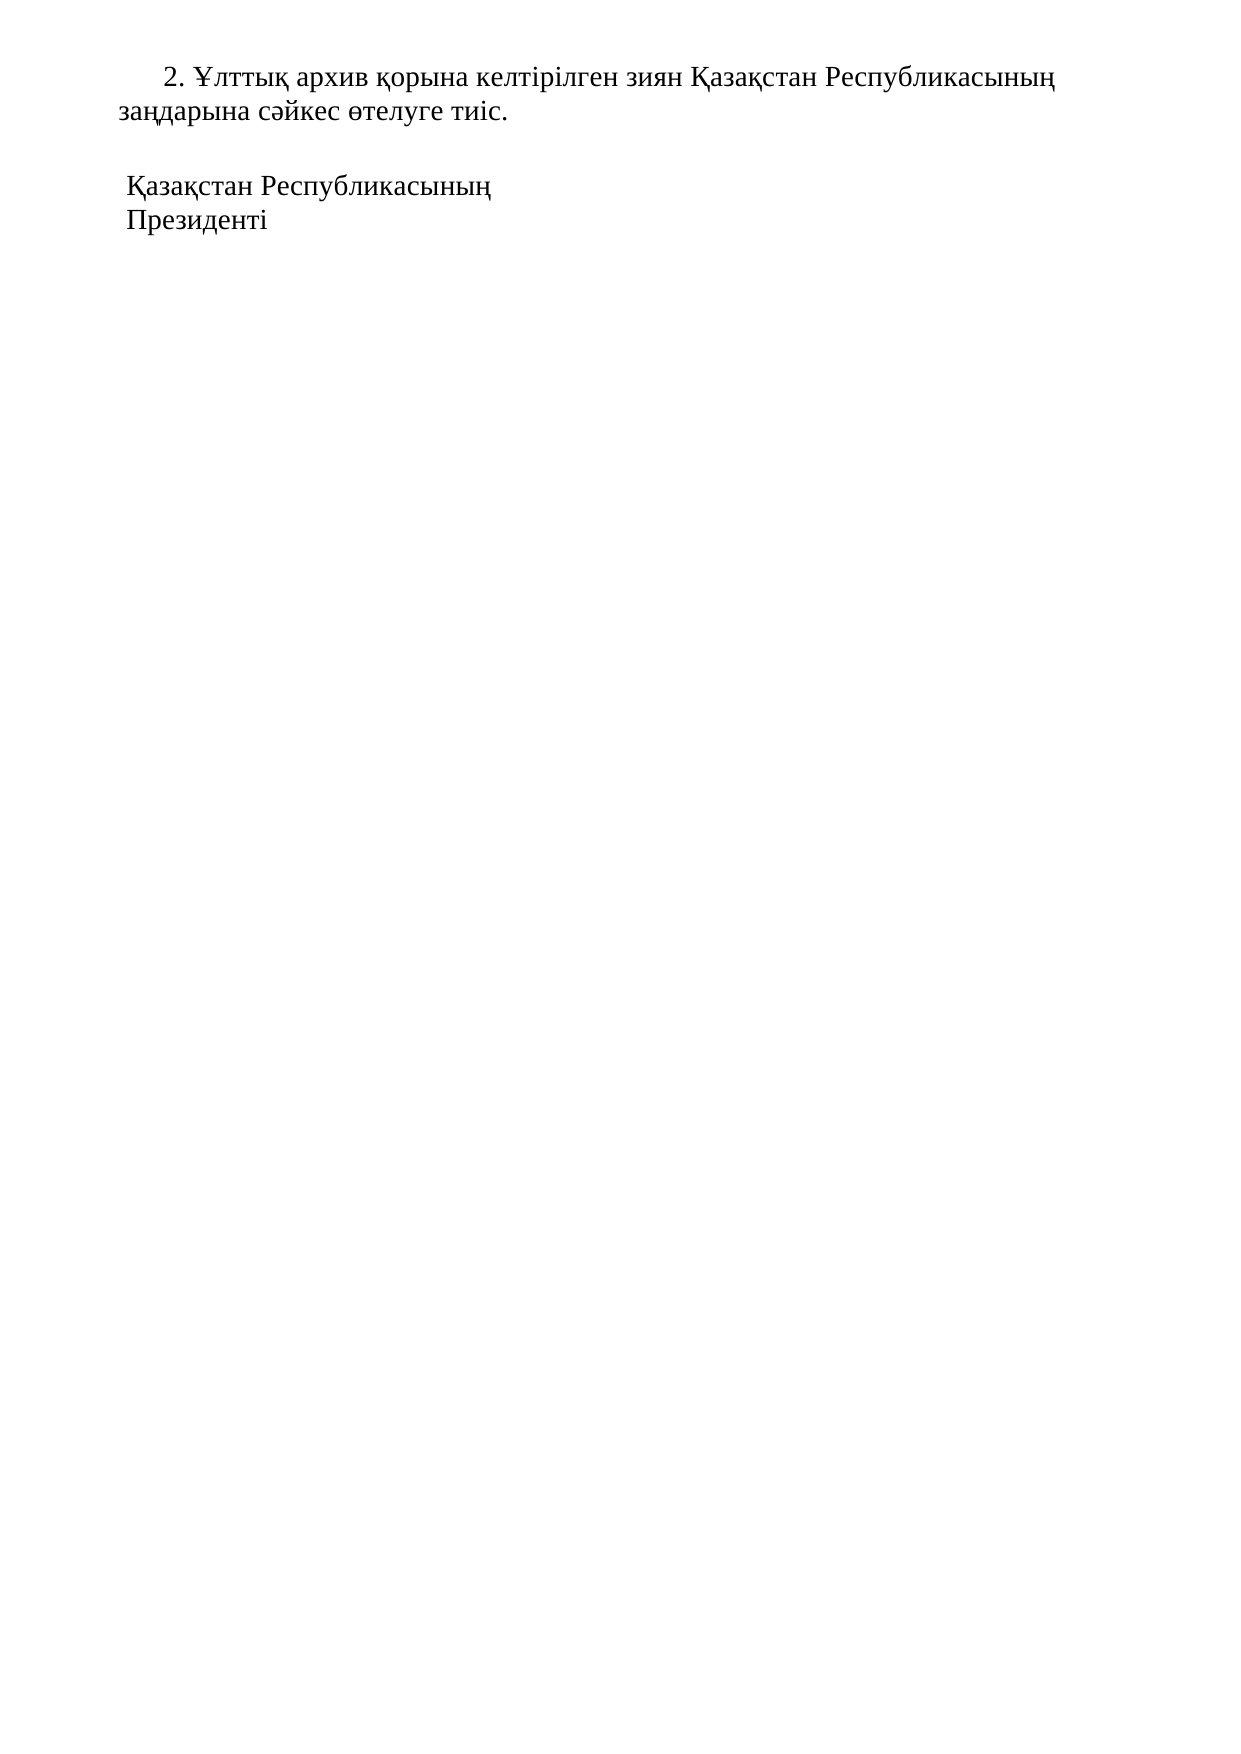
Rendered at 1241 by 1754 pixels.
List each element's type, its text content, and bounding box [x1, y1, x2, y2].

table_header Қазақстан Республикасының Президенті [118, 164, 1240, 278]
text 2. Ұлттық архив қорына келтірілген зиян Қазақстан Республикасының заңдарына сәйкес өтелуге тиіс. [118, 59, 1181, 126]
